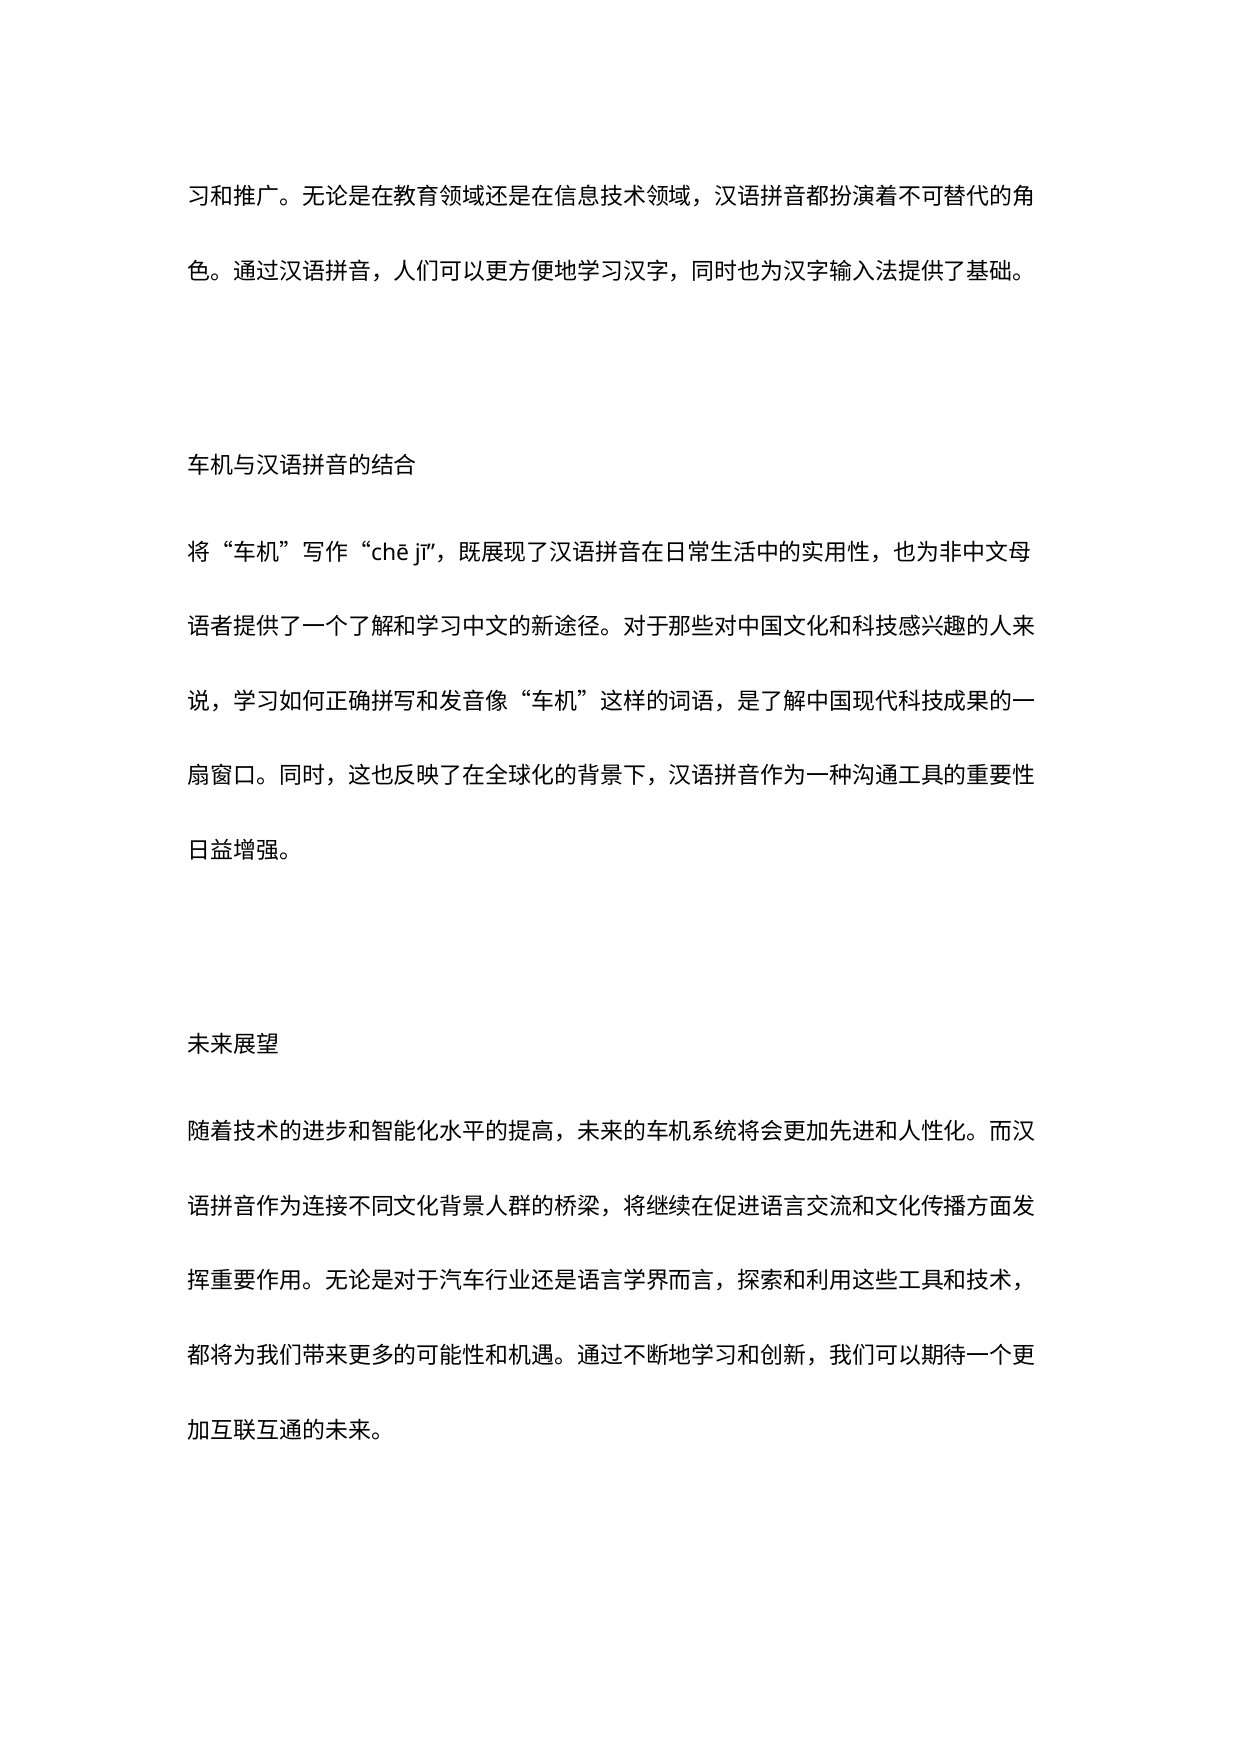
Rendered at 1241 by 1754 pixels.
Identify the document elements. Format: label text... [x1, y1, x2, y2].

text 未来展望 [187, 1011, 1053, 1076]
text 将“车机”写作“chē jī”，既展现了汉语拼音在日常生活中的实用性，也为非中文母语者提供了一个了解和学习中文的新途径。对于那些对中国文化和科技感兴趣的人来说，学习如何正确拼写和发音像“车机”这样的词语，是了解中国现代科技成果的一扇窗口。同时，这也反映了在全球化的背景下，汉语拼音作为一种沟通工具的重要性日益增强。 [187, 517, 1053, 881]
text 车机与汉语拼音的结合 [187, 431, 1053, 496]
text 随着技术的进步和智能化水平的提高，未来的车机系统将会更加先进和人性化。而汉语拼音作为连接不同文化背景人群的桥梁，将继续在促进语言交流和文化传播方面发挥重要作用。无论是对于汽车行业还是语言学界而言，探索和利用这些工具和技术，都将为我们带来更多的可能性和机遇。通过不断地学习和创新，我们可以期待一个更加互联互通的未来。 [187, 1097, 1053, 1461]
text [187, 162, 1053, 302]
